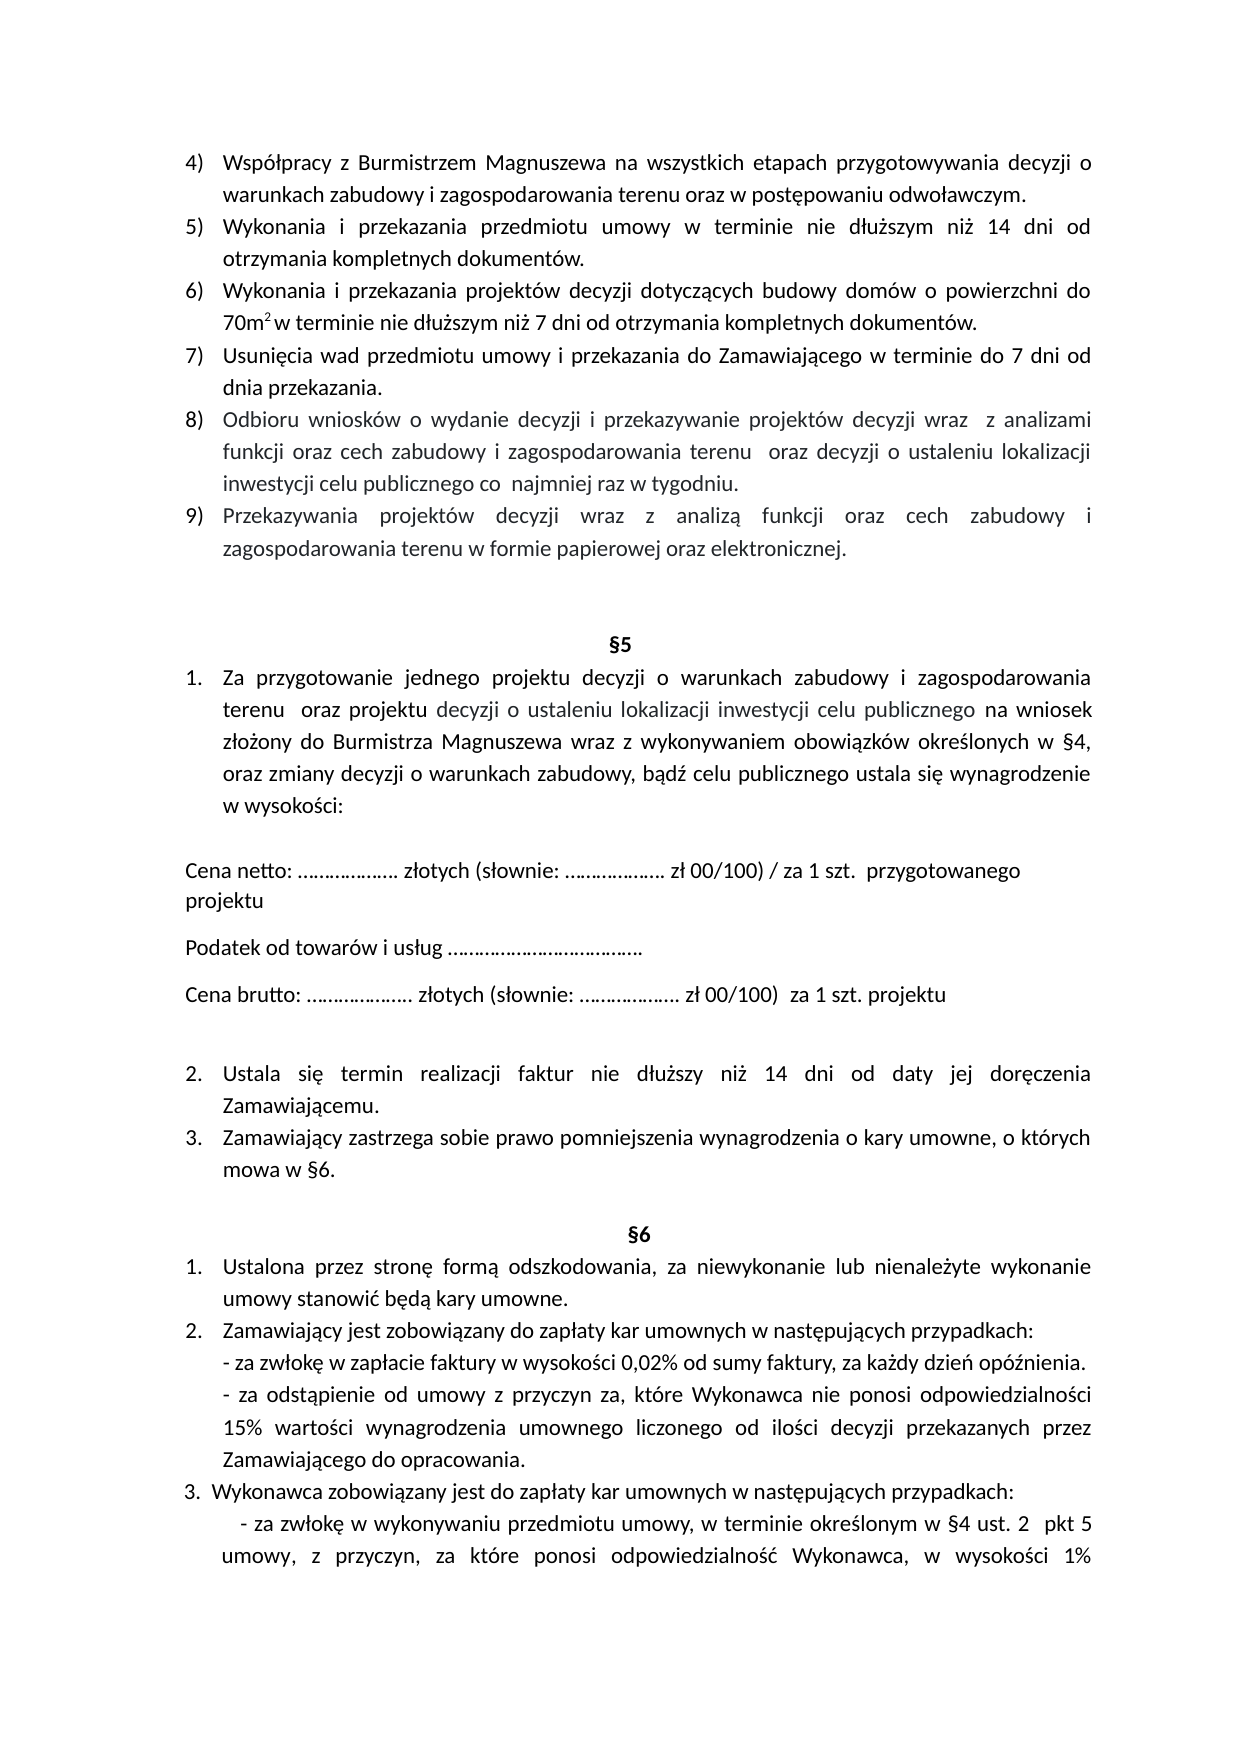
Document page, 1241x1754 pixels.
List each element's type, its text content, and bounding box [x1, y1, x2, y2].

list Wykonania i przekazania przedmiotu umowy w terminie nie dłuższym niż 14 dni od otrzymania kompletnych dokumentów. [185, 212, 1093, 272]
text 3. Wykonawca zobowiązany jest do zapłaty kar umownych w następujących przypadkach: [148, 1477, 1093, 1505]
text Podatek od towarów i usług ………………………………. [148, 933, 1093, 961]
list Odbioru wniosków o wydanie decyzji i przekazywanie projektów decyzji wraz z analizami funkcji oraz cech zabudowy i zagospodarowania terenu oraz decyzji o ustaleniu lokalizacji inwestycji celu publicznego co najmniej raz w tygodniu. [185, 405, 1093, 497]
list Ustalona przez stronę formą odszkodowania, za niewykonanie lub nienależyte wykonanie umowy stanowić będą kary umowne. [185, 1252, 1093, 1312]
list Współpracy z Burmistrzem Magnuszewa na wszystkich etapach przygotowywania decyzji o warunkach zabudowy i zagospodarowania terenu oraz w postępowaniu odwoławczym. [185, 148, 1093, 208]
list - za zwłokę w zapłacie faktury w wysokości 0,02% od sumy faktury, za każdy dzień opóźnienia. [223, 1348, 1093, 1376]
list - za odstąpienie od umowy z przyczyn za, które Wykonawca nie ponosi odpowiedzialności 15% wartości wynagrodzenia umownego liczonego od ilości decyzji przekazanych przez Zamawiającego do opracowania. [223, 1381, 1093, 1473]
list Usunięcia wad przedmiotu umowy i przekazania do Zamawiającego w terminie do 7 dni od dnia przekazania. [185, 341, 1093, 401]
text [148, 1509, 1093, 1569]
list Zamawiający zastrzega sobie prawo pomniejszenia wynagrodzenia o kary umowne, o których mowa w §6. [185, 1123, 1093, 1183]
text Cena netto: ………………. złotych (słownie: ………………. zł 00/100) / za 1 szt. przygotowanego projektu [185, 856, 1093, 914]
text §5 [148, 630, 1093, 658]
list Ustala się termin realizacji faktur nie dłuższy niż 14 dni od daty jej doręczenia Zamawiającemu. [185, 1059, 1093, 1119]
text Cena brutto: ……………….. złotych (słownie: ………………. zł 00/100) za 1 szt. projektu [148, 980, 1093, 1008]
list Zamawiający jest zobowiązany do zapłaty kar umownych w następujących przypadkach: [185, 1316, 1093, 1344]
list Przekazywania projektów decyzji wraz z analizą funkcji oraz cech zabudowy i zagospodarowania terenu w formie papierowej oraz elektronicznej. [185, 502, 1093, 562]
text §6 [185, 1220, 1093, 1248]
list Wykonania i przekazania projektów decyzji dotyczących budowy domów o powierzchni do 70m2 w terminie nie dłuższym niż 7 dni od otrzymania kompletnych dokumentów. [185, 276, 1093, 337]
list Za przygotowanie jednego projektu decyzji o warunkach zabudowy i zagospodarowania terenu oraz projektu decyzji o ustaleniu lokalizacji inwestycji celu publicznego na wniosek złożony do Burmistrza Magnuszewa wraz z wykonywaniem obowiązków określonych w §4, oraz zmiany decyzji o warunkach zabudowy, bądź celu publicznego ustala się wynagrodzenie w wysokości: [185, 663, 1093, 819]
